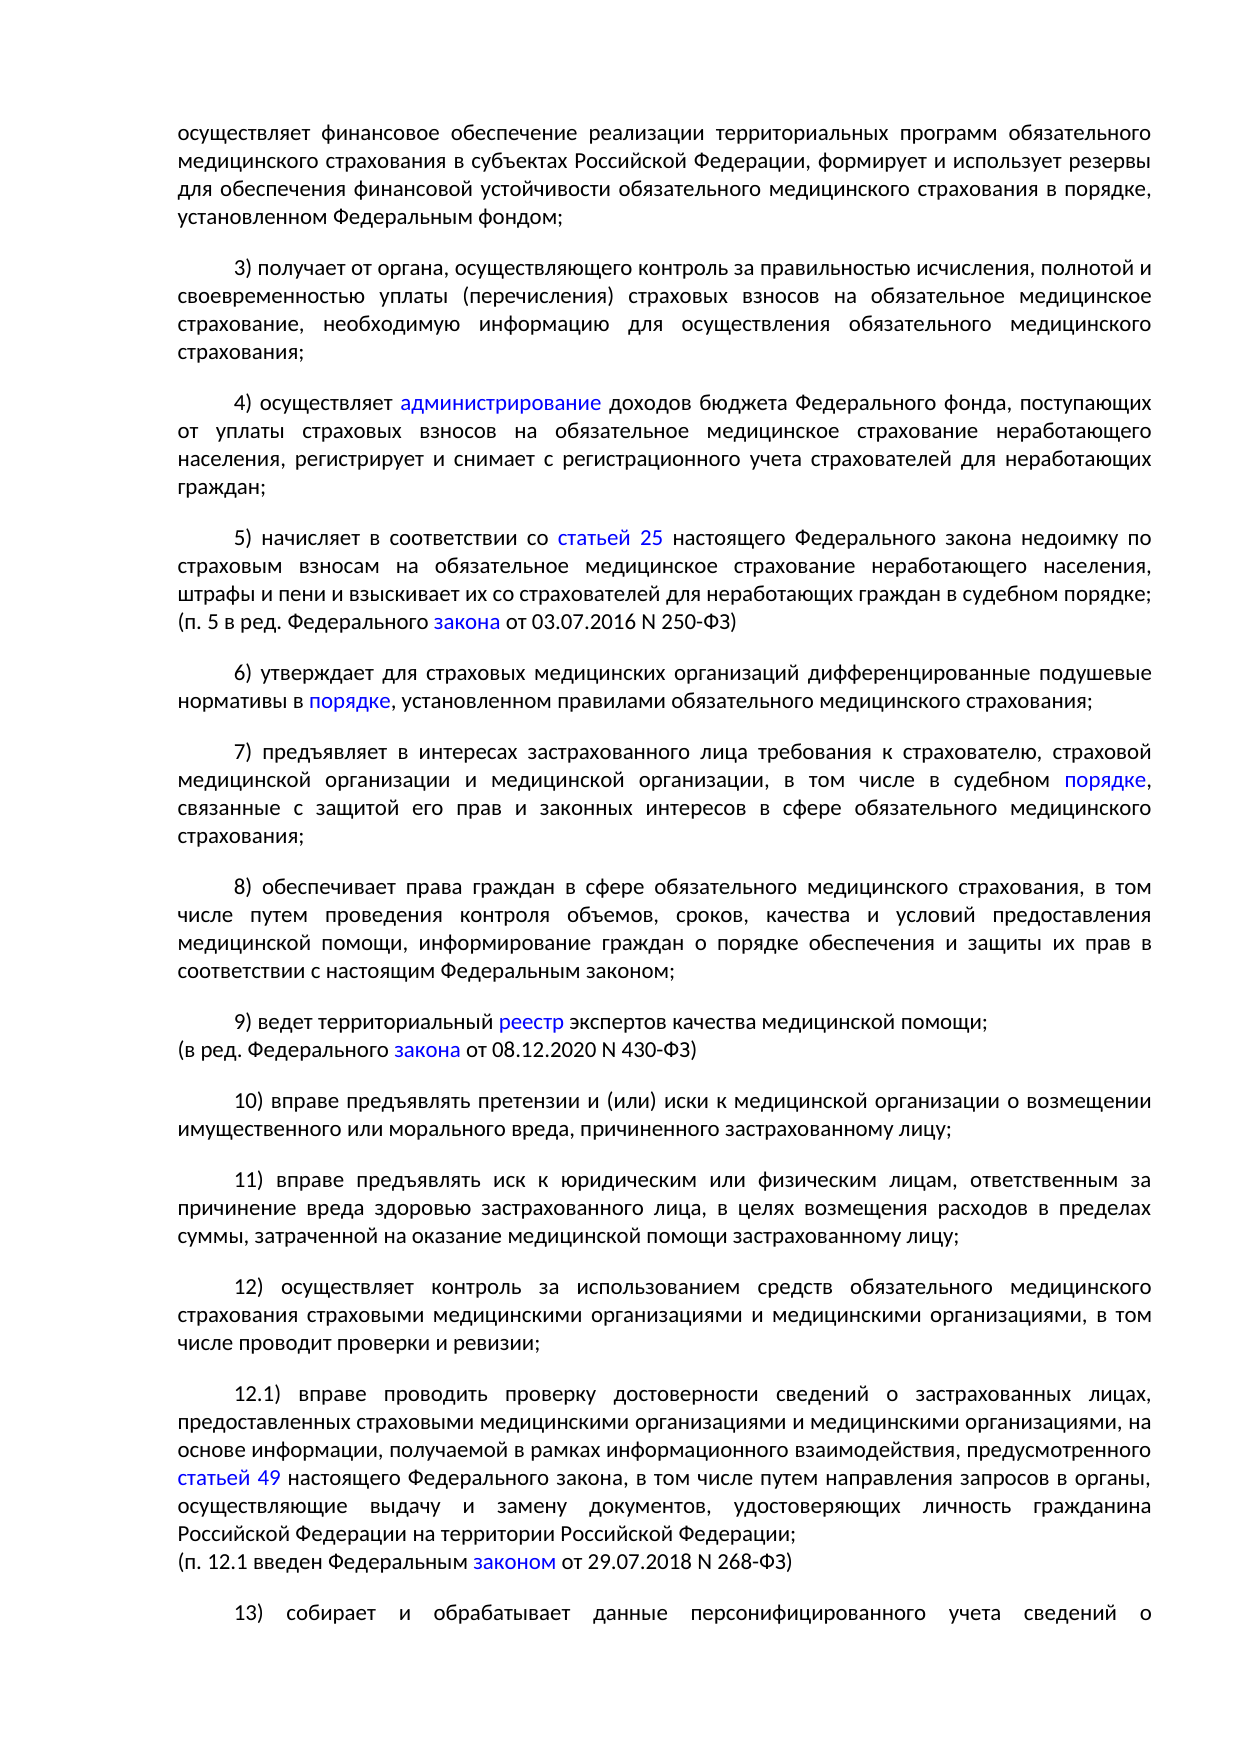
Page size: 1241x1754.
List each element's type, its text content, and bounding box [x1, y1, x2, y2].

text 6) утверждает для страховых медицинских организаций дифференцированные подушевые нормативы в порядке, установленном правилами обязательного медицинского страхования; [177, 658, 1152, 714]
text (п. 12.1 введен Федеральным законом от 29.07.2018 N 268-ФЗ) [177, 1547, 1152, 1575]
text 3) получает от органа, осуществляющего контроль за правильностью исчисления, полнотой и своевременностью уплаты (перечисления) страховых взносов на обязательное медицинское страхование, необходимую информацию для осуществления обязательного медицинского страхования; [177, 253, 1152, 365]
text 10) вправе предъявлять претензии и (или) иски к медицинской организации о возмещении имущественного или морального вреда, причиненного застрахованному лицу; [177, 1086, 1152, 1142]
text 4) осуществляет администрирование доходов бюджета Федерального фонда, поступающих от уплаты страховых взносов на обязательное медицинское страхование неработающего населения, регистрирует и снимает с регистрационного учета страхователей для неработающих граждан; [177, 388, 1152, 500]
text 7) предъявляет в интересах застрахованного лица требования к страхователю, страховой медицинской организации и медицинской организации, в том числе в судебном порядке, связанные с защитой его прав и законных интересов в сфере обязательного медицинского страхования; [177, 737, 1152, 849]
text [177, 118, 1152, 230]
text 5) начисляет в соответствии со статьей 25 настоящего Федерального закона недоимку по страховым взносам на обязательное медицинское страхование неработающего населения, штрафы и пени и взыскивает их со страхователей для неработающих граждан в судебном порядке; [177, 523, 1152, 607]
text (в ред. Федерального закона от 08.12.2020 N 430-ФЗ) [177, 1035, 1152, 1063]
text 8) обеспечивает права граждан в сфере обязательного медицинского страхования, в том числе путем проведения контроля объемов, сроков, качества и условий предоставления медицинской помощи, информирование граждан о порядке обеспечения и защиты их прав в соответствии с настоящим Федеральным законом; [177, 872, 1152, 984]
text (п. 5 в ред. Федерального закона от 03.07.2016 N 250-ФЗ) [177, 607, 1152, 635]
text 9) ведет территориальный реестр экспертов качества медицинской помощи; [177, 1007, 1152, 1035]
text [177, 1598, 1152, 1626]
text 12) осуществляет контроль за использованием средств обязательного медицинского страхования страховыми медицинскими организациями и медицинскими организациями, в том числе проводит проверки и ревизии; [177, 1272, 1152, 1356]
text 11) вправе предъявлять иск к юридическим или физическим лицам, ответственным за причинение вреда здоровью застрахованного лица, в целях возмещения расходов в пределах суммы, затраченной на оказание медицинской помощи застрахованному лицу; [177, 1165, 1152, 1249]
text 12.1) вправе проводить проверку достоверности сведений о застрахованных лицах, предоставленных страховыми медицинскими организациями и медицинскими организациями, на основе информации, получаемой в рамках информационного взаимодействия, предусмотренного статьей 49 настоящего Федерального закона, в том числе путем направления запросов в органы, осуществляющие выдачу и замену документов, удостоверяющих личность гражданина Российской Федерации на территории Российской Федерации; [177, 1379, 1152, 1547]
